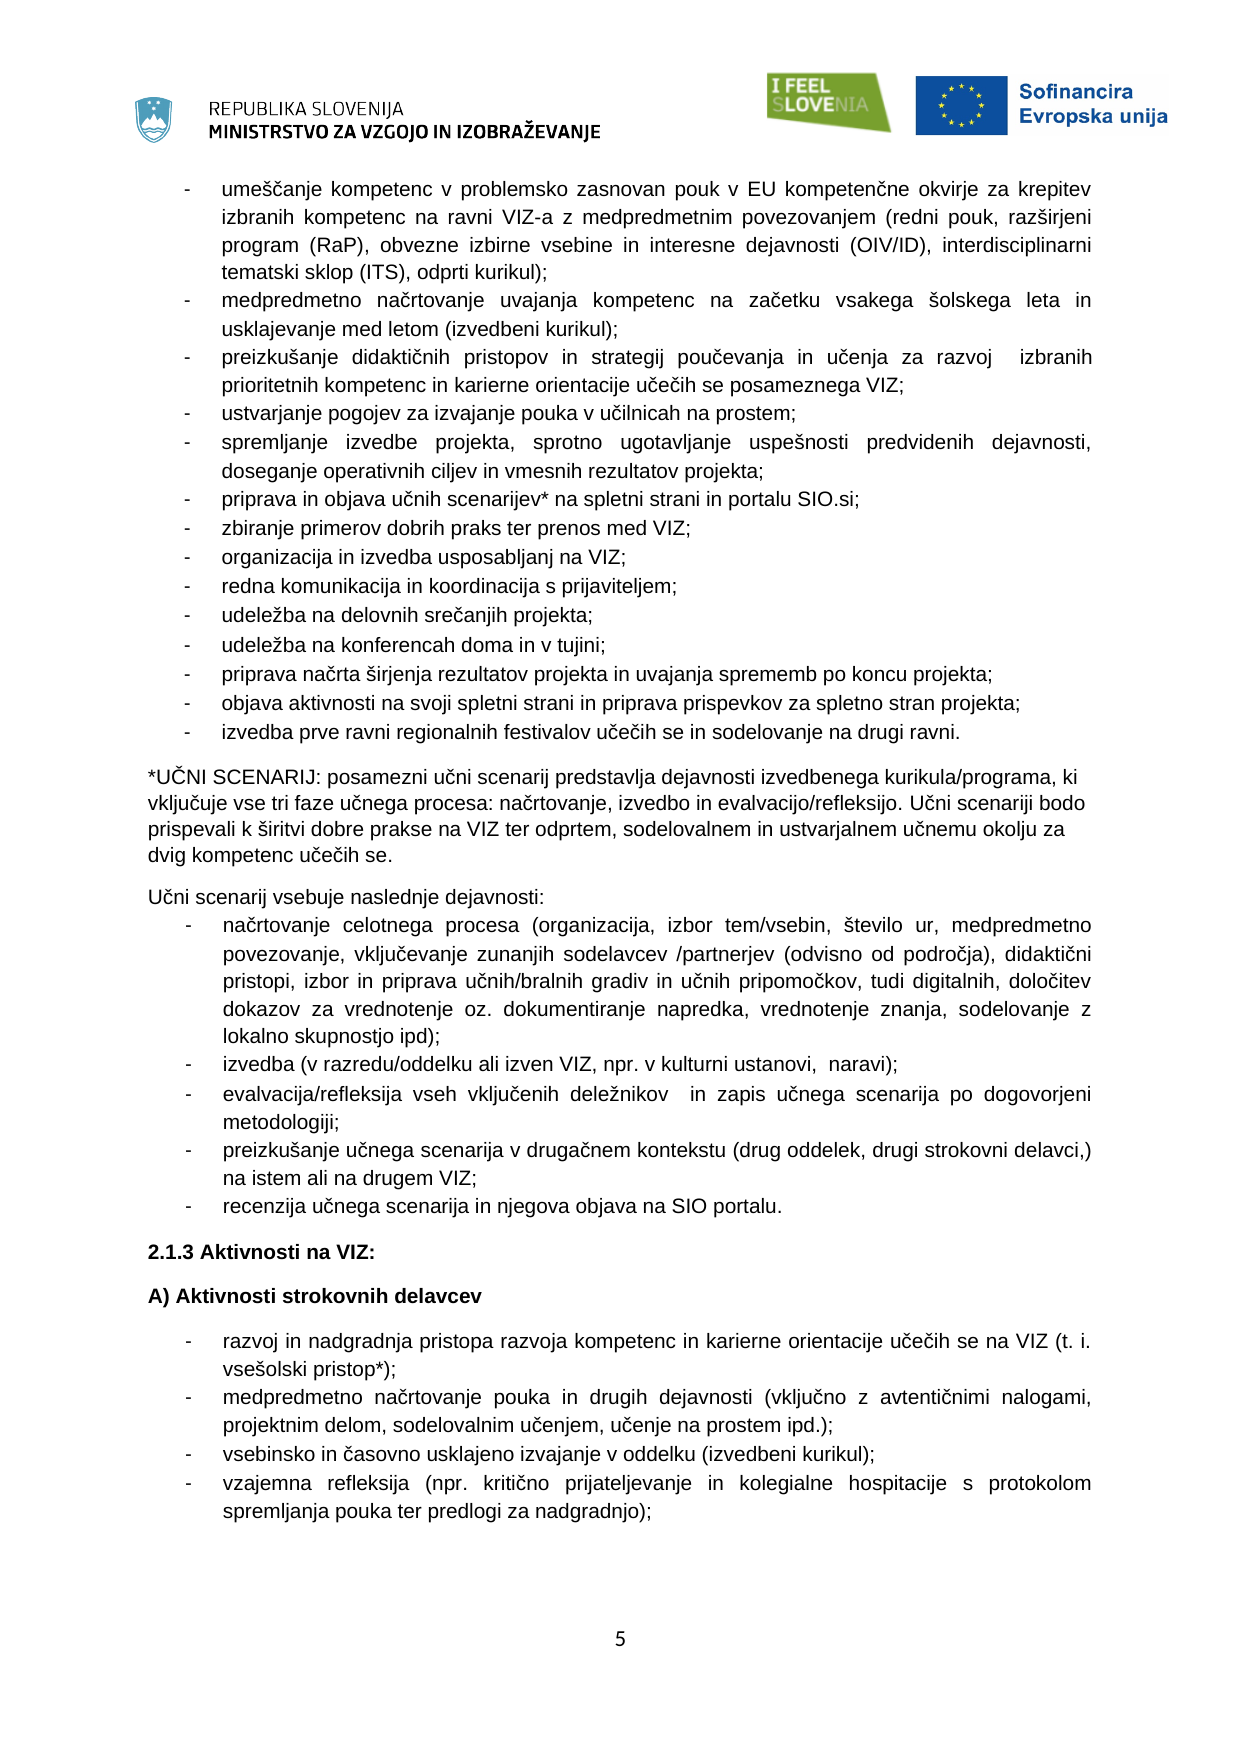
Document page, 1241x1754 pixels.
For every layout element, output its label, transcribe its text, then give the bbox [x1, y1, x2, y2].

list umeščanje kompetenc v problemsko zasnovan pouk v EU kompetenčne okvirje za krepitev izbranih kompetenc na ravni VIZ-a z medpredmetnim povezovanjem (redni pouk, razširjeni program (RaP), obvezne izbirne vsebine in interesne dejavnosti (OIV/ID), interdisciplinarni tematski sklop (ITS), odprti kurikul); [184, 176, 1093, 284]
list vzajemna refleksija (npr. kritično prijateljevanje in kolegialne hospitacije s protokolom spremljanja pouka ter predlogi za nadgradnjo); [185, 1470, 1093, 1523]
text A) Aktivnosti strokovnih delavcev [148, 1284, 1093, 1308]
list spremljanje izvedbe projekta, sprotno ugotavljanje uspešnosti predvidenih dejavnosti, doseganje operativnih ciljev in vmesnih rezultatov projekta; [184, 429, 1093, 482]
list medpredmetno načrtovanje pouka in drugih dejavnosti (vključno z avtentičnimi nalogami, projektnim delom, sodelovalnim učenjem, učenje na prostem ipd.); [185, 1384, 1093, 1437]
list izvedba (v razredu/oddelku ali izven VIZ, npr. v kulturni ustanovi, naravi); [185, 1052, 1093, 1077]
picture [912, 74, 1170, 136]
list preizkušanje didaktičnih pristopov in strategij poučevanja in učenja za razvoj izbranih prioritetnih kompetenc in karierne orientacije učečih se posameznega VIZ; [184, 344, 1093, 397]
list organizacija in izvedba usposabljanj na VIZ; [184, 544, 1093, 570]
picture [135, 97, 600, 143]
list medpredmetno načrtovanje uvajanja kompetenc na začetku vsakega šolskega leta in usklajevanje med letom (izvedbeni kurikul); [184, 287, 1093, 340]
list udeležba na delovnih srečanjih projekta; [184, 603, 1093, 628]
list recenzija učnega scenarija in njegova objava na SIO portalu. [185, 1194, 1093, 1219]
list preizkušanje učnega scenarija v drugačnem kontekstu (drug oddelek, drugi strokovni delavci,) na istem ali na drugem VIZ; [185, 1137, 1093, 1190]
list vsebinsko in časovno usklajeno izvajanje v oddelku (izvedbeni kurikul); [185, 1441, 1093, 1466]
picture [760, 68, 897, 136]
list načrtovanje celotnega procesa (organizacija, izbor tem/vsebin, število ur, medpredmetno povezovanje, vključevanje zunanjih sodelavcev /partnerjev (odvisno od področja), didaktični pristopi, izbor in priprava učnih/bralnih gradiv in učnih pripomočkov, tudi digitalnih, določitev dokazov za vrednotenje oz. dokumentiranje napredka, vrednotenje znanja, sodelovanje z lokalno skupnostjo ipd); [185, 913, 1093, 1048]
text 2.1.3 Aktivnosti na VIZ: [148, 1239, 1093, 1263]
list ustvarjanje pogojev za izvajanje pouka v učilnicah na prostem; [184, 400, 1093, 426]
list priprava načrta širjenja rezultatov projekta in uvajanja sprememb po koncu projekta; [184, 661, 1093, 686]
text *UČNI SCENARIJ: posamezni učni scenarij predstavlja dejavnosti izvedbenega kurikula/programa, ki vključuje vse tri faze učnega procesa: načrtovanje, izvedbo in evalvacijo/refleksijo. Učni scenariji bodo prispevali k širitvi dobre prakse na VIZ ter odprtem, sodelovalnem in ustvarjalnem učnemu okolju za dvig kompetenc učečih se. [148, 765, 1093, 867]
list razvoj in nadgradnja pristopa razvoja kompetenc in karierne orientacije učečih se na VIZ (t. i. vsešolski pristop*); [185, 1328, 1093, 1381]
text Učni scenarij vsebuje naslednje dejavnosti: [148, 885, 1093, 909]
list zbiranje primerov dobrih praks ter prenos med VIZ; [184, 515, 1093, 541]
list udeležba na konferencah doma in v tujini; [184, 632, 1093, 657]
list priprava in objava učnih scenarijev* na spletni strani in portalu SIO.si; [184, 486, 1093, 511]
list redna komunikacija in koordinacija s prijaviteljem; [184, 573, 1093, 599]
list objava aktivnosti na svoji spletni strani in priprava prispevkov za spletno stran projekta; [184, 690, 1093, 716]
list izvedba prve ravni regionalnih festivalov učečih se in sodelovanje na drugi ravni. [184, 719, 1093, 745]
list evalvacija/refleksija vseh vključenih deležnikov in zapis učnega scenarija po dogovorjeni metodologiji; [185, 1081, 1093, 1134]
